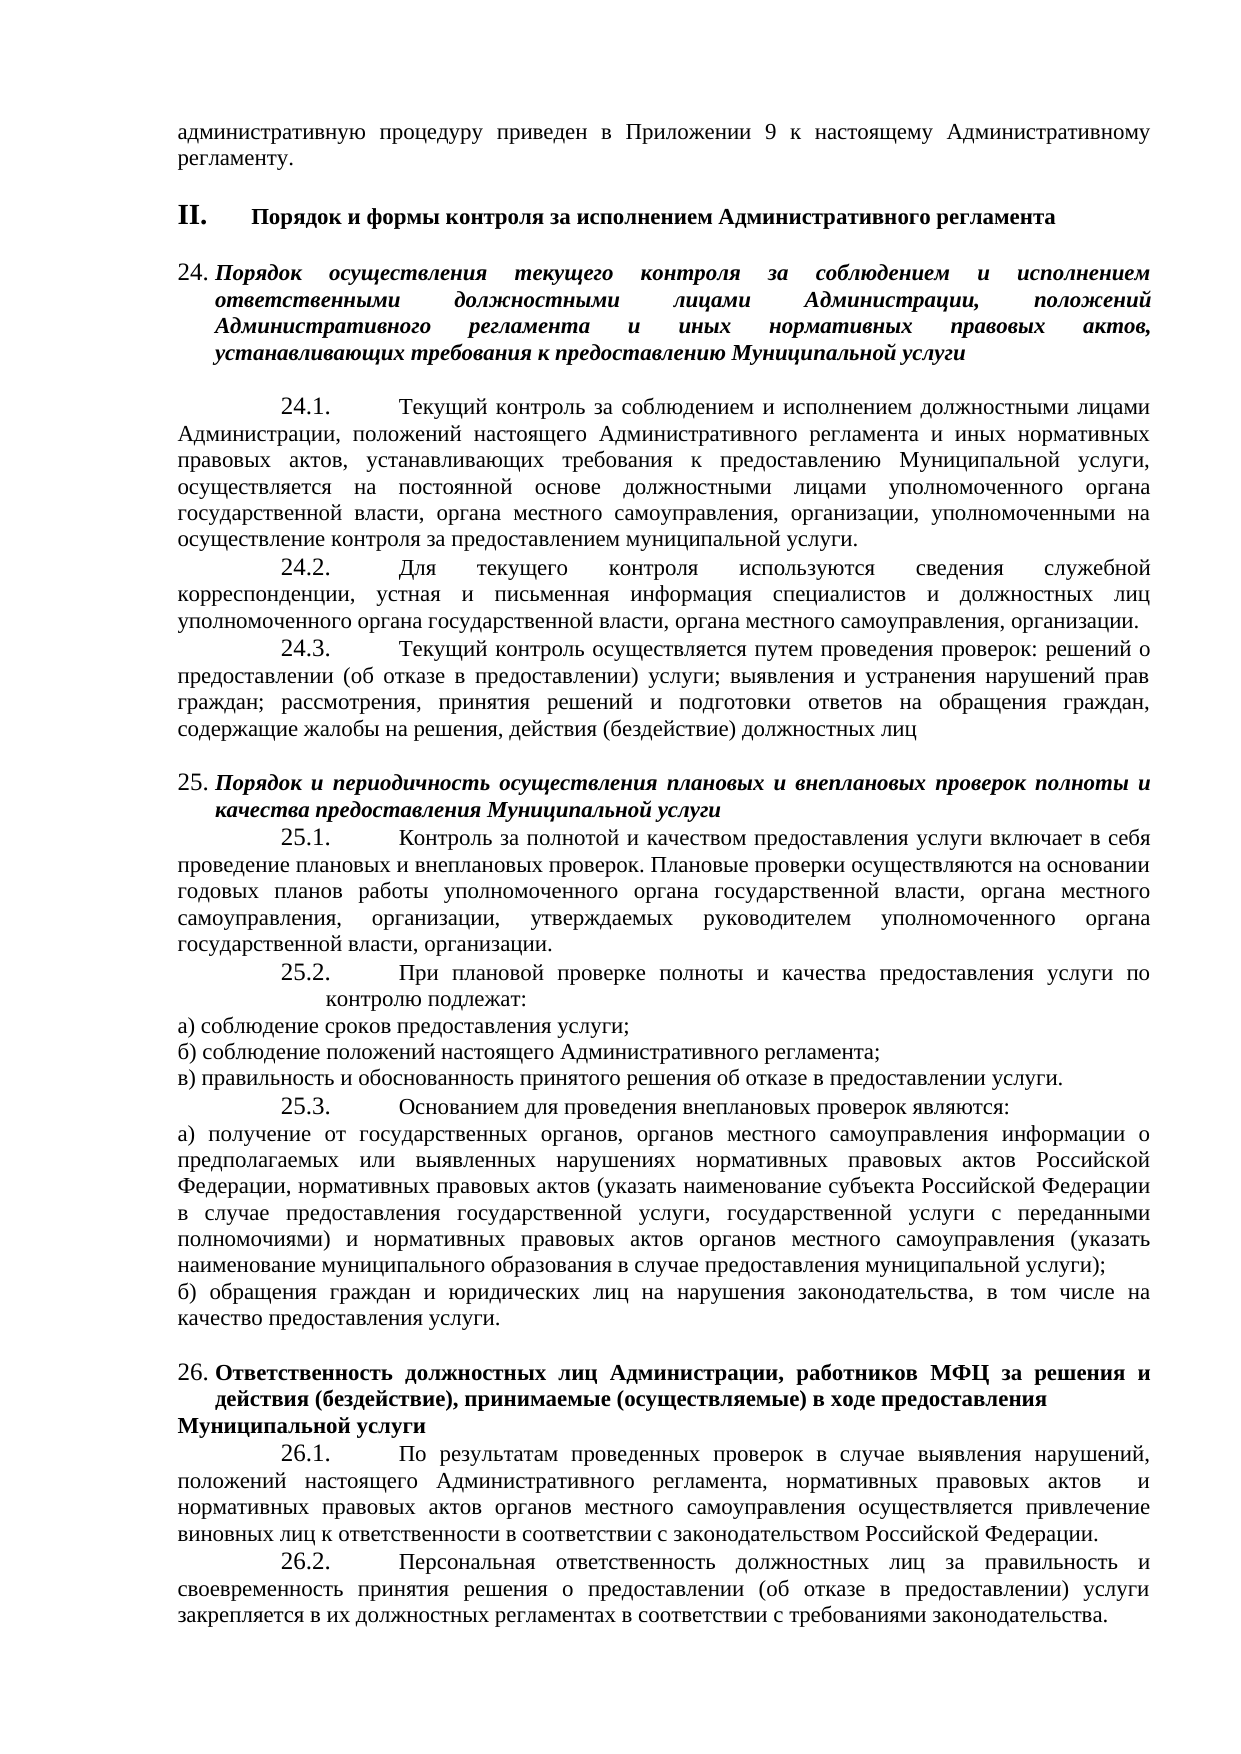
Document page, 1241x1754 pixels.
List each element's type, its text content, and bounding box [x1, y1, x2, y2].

list Основанием для проведения внеплановых проверок являются: [281, 1091, 1152, 1119]
text а) получение от государственных органов, органов местного самоуправления информации о предполагаемых или выявленных нарушениях нормативных правовых актов Российской Федерации, нормативных правовых актов (указать наименование субъекта Российской Федерации в случае предоставления государственной услуги, государственной услуги с переданными полномочиями) и нормативных правовых актов органов местного самоуправления (указать наименование муниципального образования в случае предоставления муниципальной услуги); [177, 1119, 1152, 1278]
list Ответственность должностных лиц Администрации, работников МФЦ за решения и действия (бездействие), принимаемые (осуществляемые) в ходе предоставления [177, 1357, 1152, 1412]
text б) соблюдение положений настоящего Административного регламента; [177, 1038, 1152, 1064]
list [177, 118, 1152, 171]
text Муниципальной услуги [177, 1412, 1152, 1438]
text а) соблюдение сроков предоставления услуги; [177, 1012, 1152, 1038]
list Текущий контроль за соблюдением и исполнением должностными лицами Администрации, положений настоящего Административного регламента и иных нормативных правовых актов, устанавливающих требования к предоставлению Муниципальной услуги, осуществляется на постоянной основе должностными лицами уполномоченного органа государственной власти, органа местного самоуправления, организации, уполномоченными на осуществление контроля за предоставлением муниципальной услуги. [177, 391, 1152, 552]
list Порядок и формы контроля за исполнением Административного регламента [251, 197, 1152, 231]
text в) правильность и обоснованность принятого решения об отказе в предоставлении услуги. [177, 1064, 1152, 1091]
list Порядок и периодичность осуществления плановых и внеплановых проверок полноты и качества предоставления Муниципальной услуги [177, 767, 1152, 822]
list Текущий контроль осуществляется путем проведения проверок: решений о предоставлении (об отказе в предоставлении) услуги; выявления и устранения нарушений прав граждан; рассмотрения, принятия решений и подготовки ответов на обращения граждан, содержащие жалобы на решения, действия (бездействие) должностных лиц [177, 633, 1152, 741]
list Контроль за полнотой и качеством предоставления услуги включает в себя проведение плановых и внеплановых проверок. Плановые проверки осуществляются на основании годовых планов работы уполномоченного органа государственной власти, органа местного самоуправления, организации, утверждаемых руководителем уполномоченного органа государственной власти, организации. [177, 822, 1152, 957]
list При плановой проверке полноты и качества предоставления услуги по контролю подлежат: [281, 957, 1152, 1012]
list Персональная ответственность должностных лиц за правильность и своевременность принятия решения о предоставлении (об отказе в предоставлении) услуги закрепляется в их должностных регламентах в соответствии с требованиями законодательства. [177, 1546, 1152, 1627]
text б) обращения граждан и юридических лиц на нарушения законодательства, в том числе на качество предоставления услуги. [177, 1278, 1152, 1330]
list Порядок осуществления текущего контроля за соблюдением и исполнением ответственными должностными лицами Администрации, положений Административного регламента и иных нормативных правовых актов, устанавливающих требования к предоставлению Муниципальной услуги [177, 257, 1152, 365]
list Для текущего контроля используются сведения служебной корреспонденции, устная и письменная информация специалистов и должностных лиц уполномоченного органа государственной власти, органа местного самоуправления, организации. [177, 552, 1152, 633]
list По результатам проведенных проверок в случае выявления нарушений, положений настоящего Административного регламента, нормативных правовых актов и нормативных правовых актов органов местного самоуправления осуществляется привлечение виновных лиц к ответственности в соответствии с законодательством Российской Федерации. [177, 1438, 1152, 1546]
